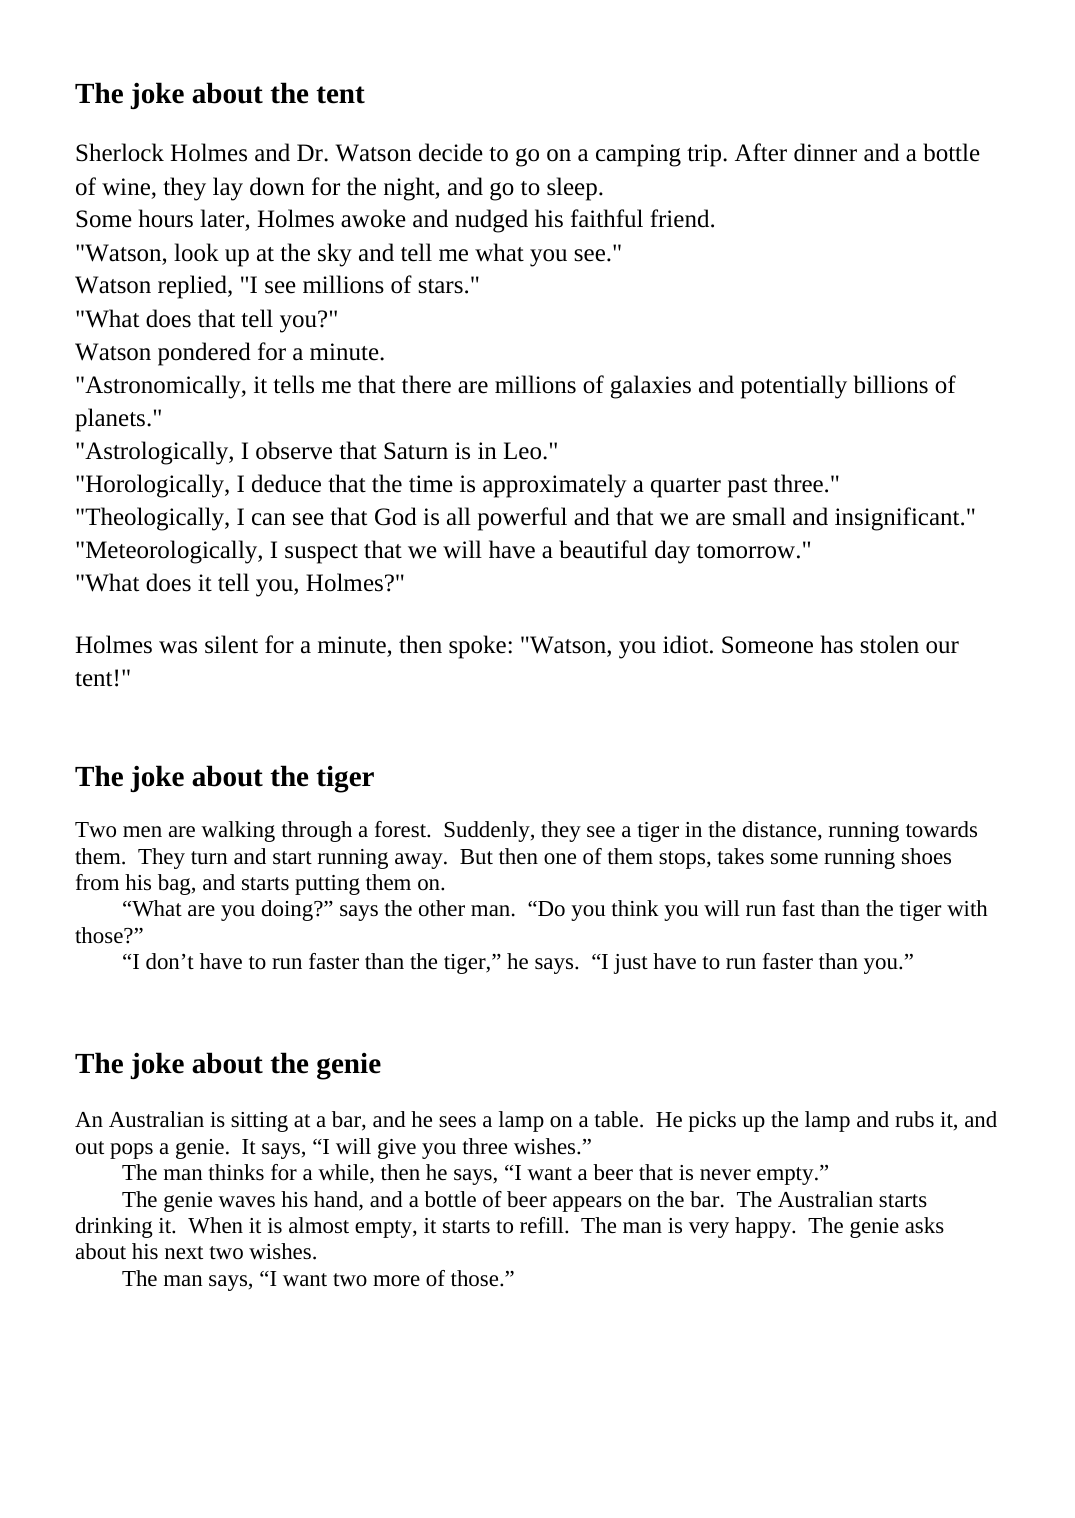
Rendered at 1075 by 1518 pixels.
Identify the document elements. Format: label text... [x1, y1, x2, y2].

text Holmes was silent for a minute, then spoke: "Watson, you idiot. Someone has stolen our tent!" [75, 630, 1000, 692]
text Some hours later, Holmes awoke and nudged his faithful friend. [75, 204, 1000, 233]
text Watson replied, "I see millions of stars." [75, 271, 1000, 299]
text The genie waves his hand, and a bottle of beer appears on the bar. The Australian starts drinking it. When it is almost empty, it starts to refill. The man is very happy. The genie asks about his next two wishes. [75, 1186, 1000, 1265]
text The joke about the genie [75, 1047, 1000, 1080]
text "Astronomically, it tells me that there are millions of galaxies and potentially billions of planets." "Astrologically, I observe that Saturn is in Leo." "Horologically, I deduce that the time is approximately a quarter past three." "Theologically, I can see that God is all powerful and that we are small and insignificant." "Meteorologically, I suspect that we will have a beautiful day tomorrow." "What does it tell you, Holmes?" [75, 370, 1000, 597]
text An Australian is sitting at a bar, and he sees a lamp on a table. He picks up the lamp and rubs it, and out pops a genie. It says, “I will give you three wishes.” [75, 1107, 1000, 1159]
text The man thinks for a while, then he says, “I want a beer that is never empty.” [75, 1159, 1000, 1186]
text "Watson, look up at the sky and tell me what you see." [75, 238, 1000, 266]
text "What does that tell you?" [75, 304, 1000, 332]
text The joke about the tent [75, 75, 1000, 109]
text “What are you doing?” says the other man. “Do you think you will run fast than the tiger with those?” [75, 895, 1000, 948]
text Two men are walking through a forest. Suddenly, they see a tiger in the distance, running towards them. They turn and start running away. But then one of them stops, takes some running shoes from his bag, and starts putting them on. [75, 816, 1000, 895]
text Sherlock Holmes and Dr. Watson decide to go on a camping trip. After dinner and a bottle of wine, they lay down for the night, and go to sleep. [75, 138, 1000, 200]
text The man says, “I want two more of those.” [75, 1265, 1000, 1291]
text Watson pondered for a minute. [75, 337, 1000, 365]
text “I don’t have to run faster than the tiger,” he says. “I just have to run faster than you.” [75, 948, 1000, 974]
text The joke about the tiger [75, 759, 1000, 792]
